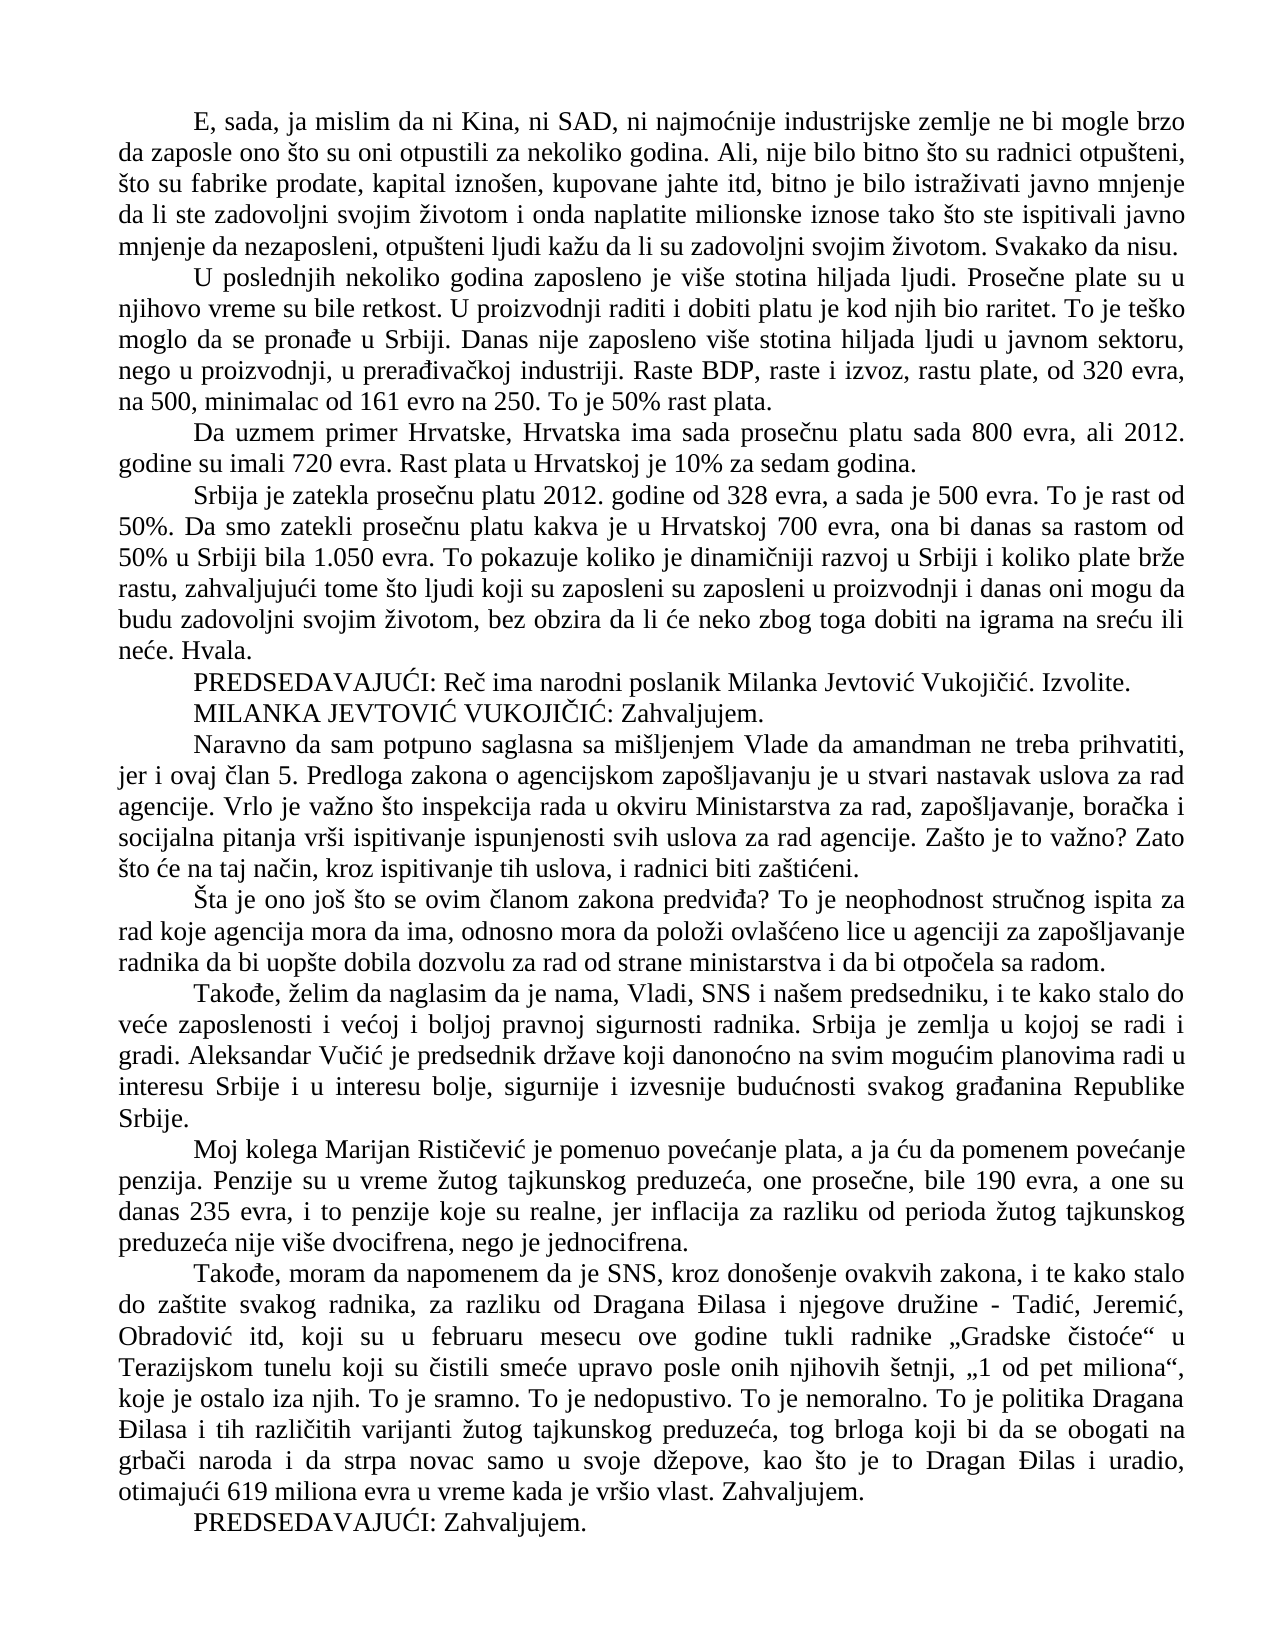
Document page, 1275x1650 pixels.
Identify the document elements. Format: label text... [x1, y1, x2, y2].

text PREDSEDAVAJUĆI: Zahvaljujem. [118, 1507, 1186, 1538]
text MILANKA JEVTOVIĆ VUKOJIČIĆ: Zahvaljujem. [118, 697, 1186, 728]
text Naravno da sam potpuno saglasna sa mišljenjem Vlade da amandman ne treba prihvatiti, jer i ovaj član 5. Predloga zakona o agencijskom zapošljavanju je u stvari nastavak uslova za rad agencije. Vrlo je važno što inspekcija rada u okviru Ministarstva za rad, zapošljavanje, boračka i socijalna pitanja vrši ispitivanje ispunjenosti svih uslova za rad agencije. Zašto je to važno? Zato što će na taj način, kroz ispitivanje tih uslova, i radnici biti zaštićeni. [118, 728, 1186, 884]
text Moj kolega Marijan Rističević je pomenuo povećanje plata, a ja ću da pomenem povećanje penzija. Penzije su u vreme žutog tajkunskog preduzeća, one prosečne, bile 190 evra, a one su danas 235 evra, i to penzije koje su realne, jer inflacija za razliku od perioda žutog tajkunskog preduzeća nije više dvocifrena, nego je jednocifrena. [118, 1133, 1186, 1257]
text Šta je ono još što se ovim članom zakona predviđa? To je neophodnost stručnog ispita za rad koje agencija mora da ima, odnosno mora da položi ovlašćeno lice u agenciji za zapošljavanje radnika da bi uopšte dobila dozvolu za rad od strane ministarstva i da bi otpočela sa radom. [118, 884, 1186, 977]
text Da uzmem primer Hrvatske, Hrvatska ima sada prosečnu platu sada 800 evra, ali 2012. godine su imali 720 evra. Rast plata u Hrvatskoj je 10% za sedam godina. [118, 416, 1186, 479]
text Takođe, moram da napomenem da je SNS, kroz donošenje ovakvih zakona, i te kako stalo do zaštite svakog radnika, za razliku od Dragana Đilasa i njegove družine - Tadić, Jeremić, Obradović itd, koji su u februaru mesecu ove godine tukli radnike „Gradske čistoće“ u Terazijskom tunelu koji su čistili smeće upravo posle onih njihovih šetnji, „1 od pet miliona“, koje je ostalo iza njih. To je sramno. To je nedopustivo. To je nemoralno. To je politika Dragana Đilasa i tih različitih varijanti žutog tajkunskog preduzeća, tog brloga koji bi da se obogati na grbači naroda i da strpa novac samo u svoje džepove, kao što je to Dragan Đilas i uradio, otimajući 619 miliona evra u vreme kada je vršio vlast. Zahvaljujem. [118, 1257, 1186, 1507]
text Srbija je zatekla prosečnu platu 2012. godine od 328 evra, a sada je 500 evra. To je rast od 50%. Da smo zatekli prosečnu platu kakva je u Hrvatskoj 700 evra, ona bi danas sa rastom od 50% u Srbiji bila 1.050 evra. To pokazuje koliko je dinamičniji razvoj u Srbiji i koliko plate brže rastu, zahvaljujući tome što ljudi koji su zaposleni su zaposleni u proizvodnji i danas oni mogu da budu zadovoljni svojim životom, bez obzira da li će neko zbog toga dobiti na igrama na sreću ili neće. Hvala. [118, 479, 1186, 666]
text PREDSEDAVAJUĆI: Reč ima narodni poslanik Milanka Jevtović Vukojičić. Izvolite. [118, 666, 1186, 697]
text U poslednjih nekoliko godina zaposleno je više stotina hiljada ljudi. Prosečne plate su u njihovo vreme su bile retkost. U proizvodnji raditi i dobiti platu je kod njih bio raritet. To je teško moglo da se pronađe u Srbiji. Danas nije zaposleno više stotina hiljada ljudi u javnom sektoru, nego u proizvodnji, u prerađivačkoj industriji. Raste BDP, raste i izvoz, rastu plate, od 320 evra, na 500, minimalac od 161 evro na 250. To je 50% rast plata. [118, 261, 1186, 416]
text E, sada, ja mislim da ni Kina, ni SAD, ni najmoćnije industrijske zemlje ne bi mogle brzo da zaposle ono što su oni otpustili za nekoliko godina. Ali, nije bilo bitno što su radnici otpušteni, što su fabrike prodate, kapital iznošen, kupovane jahte itd, bitno je bilo istraživati javno mnjenje da li ste zadovoljni svojim životom i onda naplatite milionske iznose tako što ste ispitivali javno mnjenje da nezaposleni, otpušteni ljudi kažu da li su zadovoljni svojim životom. Svakako da nisu. [118, 105, 1186, 261]
text Takođe, želim da naglasim da je nama, Vladi, SNS i našem predsedniku, i te kako stalo do veće zaposlenosti i većoj i boljoj pravnoj sigurnosti radnika. Srbija je zemlja u kojoj se radi i gradi. Aleksandar Vučić je predsednik države koji danonoćno na svim mogućim planovima radi u interesu Srbije i u interesu bolje, sigurnije i izvesnije budućnosti svakog građanina Republike Srbije. [118, 977, 1186, 1133]
